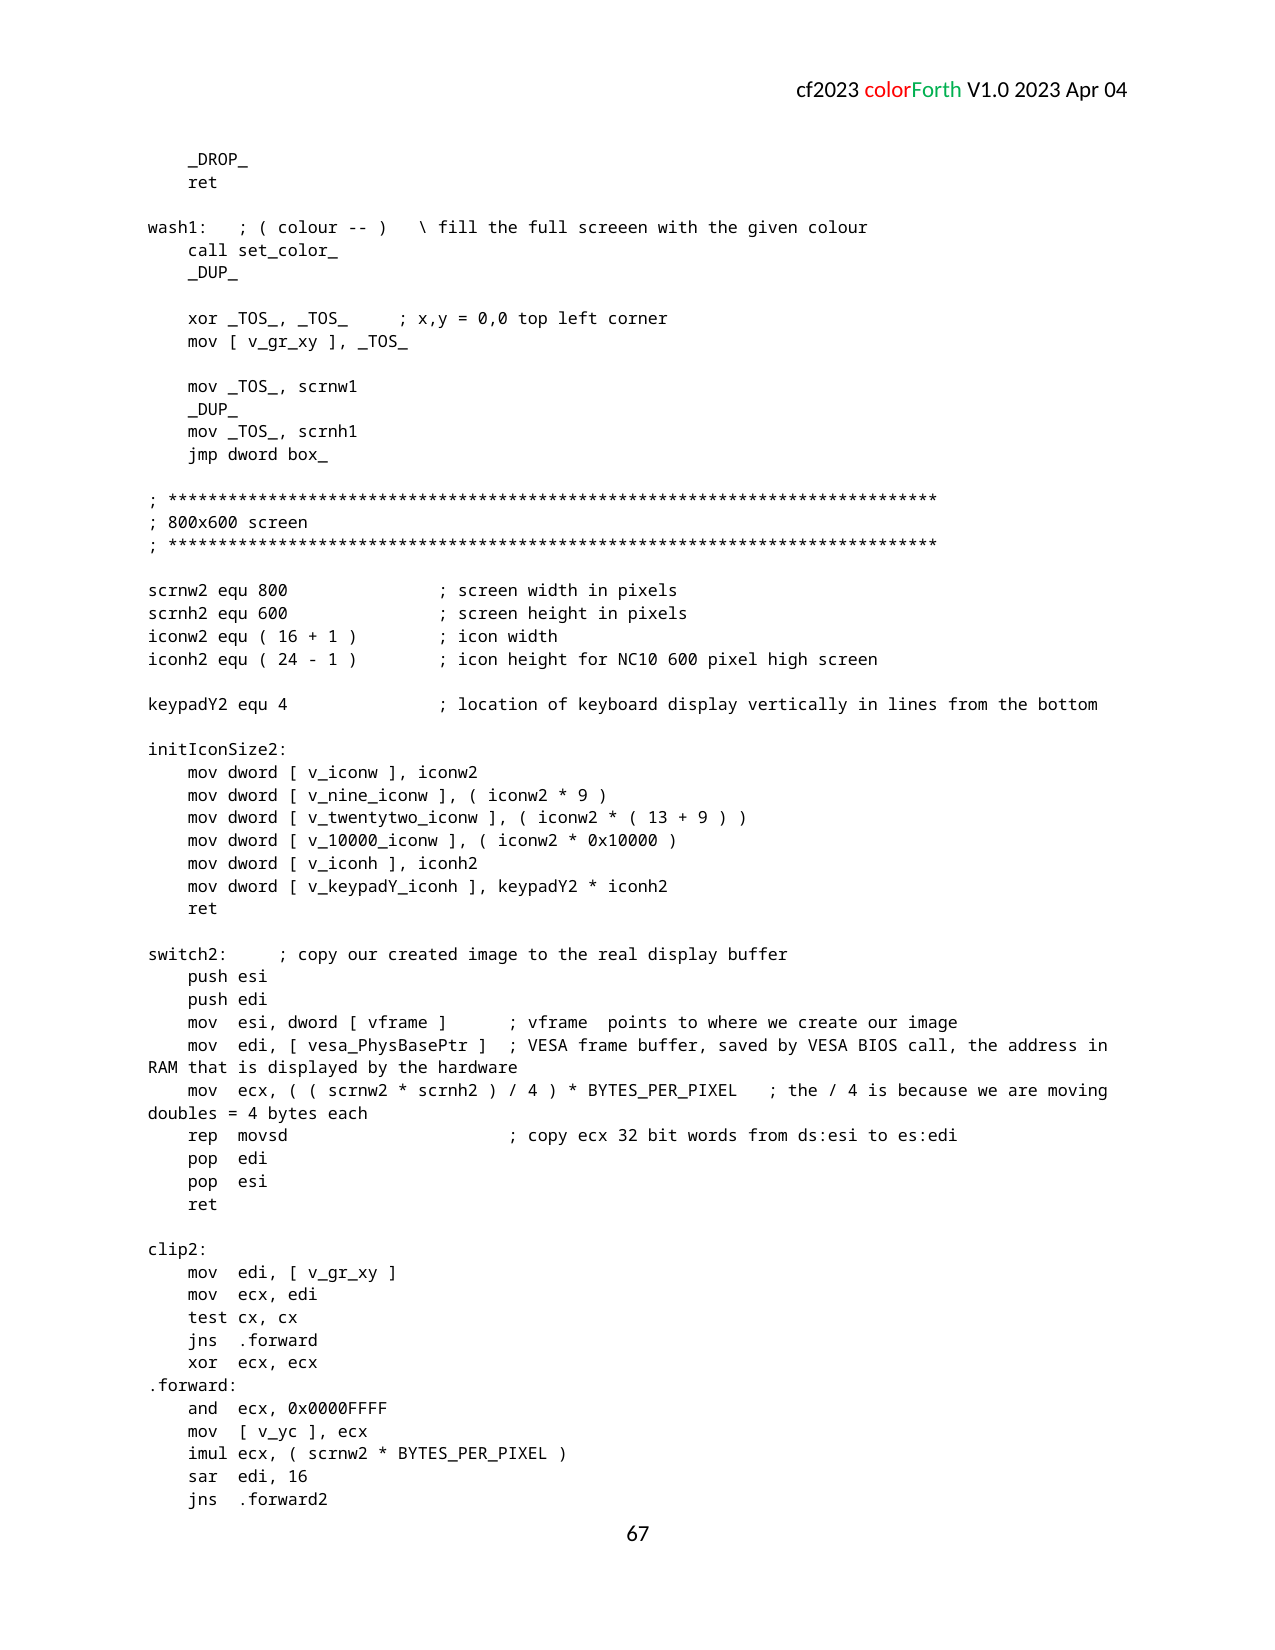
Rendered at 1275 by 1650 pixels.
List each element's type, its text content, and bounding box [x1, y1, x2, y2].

text ; ***************************************************************************** [148, 488, 1127, 511]
text push esi [148, 965, 1127, 988]
text _DROP_ [148, 148, 1127, 170]
text iconw2 equ ( 16 + 1 ) ; icon width [148, 624, 1127, 647]
text jns .forward [148, 1328, 1127, 1351]
text jmp dword box_ [148, 443, 1127, 466]
text mov edi, [ vesa_PhysBasePtr ] ; VESA frame buffer, saved by VESA BIOS call, the address in RAM that is displayed by the hardware [148, 1033, 1127, 1079]
text _DUP_ [148, 397, 1127, 420]
text mov [ v_yc ], ecx [148, 1419, 1127, 1442]
text ret [148, 1192, 1127, 1215]
text mov dword [ v_twentytwo_iconw ], ( iconw2 * ( 13 + 9 ) ) [148, 806, 1127, 829]
text mov _TOS_, scrnh1 [148, 420, 1127, 443]
text scrnh2 equ 600 ; screen height in pixels [148, 602, 1127, 624]
text test cx, cx [148, 1306, 1127, 1328]
text mov ecx, edi [148, 1283, 1127, 1306]
text _DUP_ [148, 261, 1127, 284]
text mov [ v_gr_xy ], _TOS_ [148, 329, 1127, 352]
text call set_color_ [148, 238, 1127, 261]
text imul ecx, ( scrnw2 * BYTES_PER_PIXEL ) [148, 1442, 1127, 1465]
text mov dword [ v_nine_iconw ], ( iconw2 * 9 ) [148, 783, 1127, 806]
text sar edi, 16 [148, 1465, 1127, 1487]
text mov dword [ v_iconw ], iconw2 [148, 761, 1127, 783]
text rep movsd ; copy ecx 32 bit words from ds:esi to es:edi [148, 1124, 1127, 1147]
text xor ecx, ecx [148, 1351, 1127, 1374]
text ret [148, 170, 1127, 193]
text mov dword [ v_10000_iconw ], ( iconw2 * 0x10000 ) [148, 829, 1127, 852]
text ; 800x600 screen [148, 511, 1127, 534]
text mov dword [ v_keypadY_iconh ], keypadY2 * iconh2 [148, 874, 1127, 897]
text push edi [148, 988, 1127, 1011]
text initIconSize2: [148, 738, 1127, 761]
text switch2: ; copy our created image to the real display buffer [148, 942, 1127, 965]
text mov esi, dword [ vframe ] ; vframe points to where we create our image [148, 1011, 1127, 1033]
text clip2: [148, 1238, 1127, 1260]
text mov ecx, ( ( scrnw2 * scrnh2 ) / 4 ) * BYTES_PER_PIXEL ; the / 4 is because we are moving doubles = 4 bytes each [148, 1079, 1127, 1124]
text pop edi [148, 1147, 1127, 1169]
text pop esi [148, 1169, 1127, 1192]
text scrnw2 equ 800 ; screen width in pixels [148, 579, 1127, 602]
text jns .forward2 [148, 1487, 1127, 1510]
text and ecx, 0x0000FFFF [148, 1397, 1127, 1419]
text ret [148, 897, 1127, 920]
text .forward: [148, 1374, 1127, 1397]
text xor _TOS_, _TOS_ ; x,y = 0,0 top left corner [148, 307, 1127, 329]
text keypadY2 equ 4 ; location of keyboard display vertically in lines from the bottom [148, 693, 1127, 715]
text wash1: ; ( colour -- ) \ fill the full screeen with the given colour [148, 216, 1127, 238]
text mov edi, [ v_gr_xy ] [148, 1260, 1127, 1283]
text iconh2 equ ( 24 - 1 ) ; icon height for NC10 600 pixel high screen [148, 647, 1127, 670]
text mov _TOS_, scrnw1 [148, 375, 1127, 397]
text ; ***************************************************************************** [148, 534, 1127, 556]
text mov dword [ v_iconh ], iconh2 [148, 852, 1127, 874]
